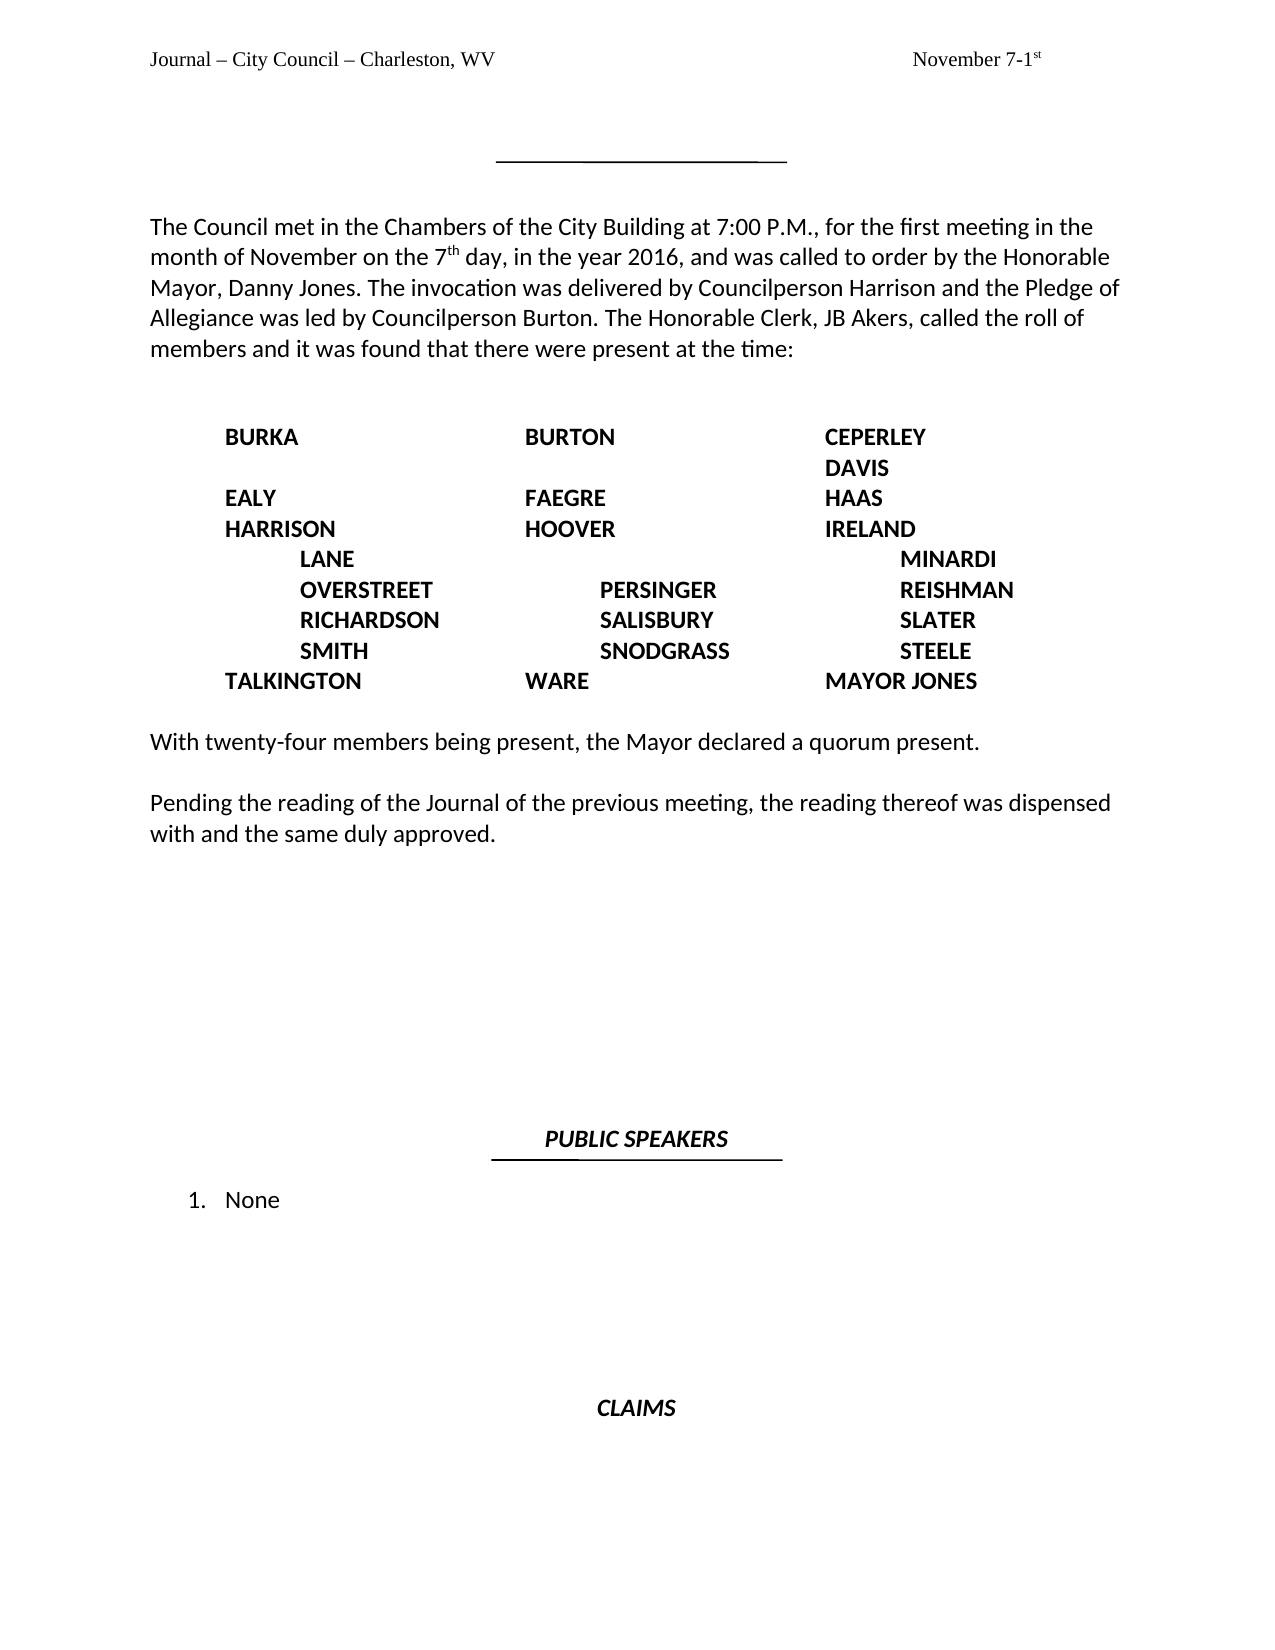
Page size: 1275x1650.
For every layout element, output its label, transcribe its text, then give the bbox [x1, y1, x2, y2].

text EALY FAEGRE HAAS [150, 482, 1125, 513]
text CLAIMS [150, 1393, 1125, 1423]
list None [187, 1184, 1125, 1215]
text Pending the reading of the Journal of the previous meeting, the reading thereof was dispensed with and the same duly approved. [150, 787, 1125, 848]
text With twenty-four members being present, the Mayor declared a quorum present. [150, 726, 1125, 757]
text The Council met in the Chambers of the City Building at 7:00 P.M., for the first meeting in the month of November on the 7th day, in the year 2016, and was called to order by the Honorable Mayor, Danny Jones. The invocation was delivered by Councilperson Harrison and the Pledge of Allegiance was led by Councilperson Burton. The Honorable Clerk, JB Akers, called the roll of members and it was found that there were present at the time: [150, 211, 1125, 364]
text HARRISON HOOVER IRELAND LANE MILLER MINARDI OVERSTREET PERSINGER REISHMAN RICHARDSON SALISBURY SLATER SMITH SNODGRASS STEELE TALKINGTON WARE MAYOR JONES [150, 513, 1125, 696]
text PUBLIC SPEAKERS [150, 1123, 1125, 1154]
text CHESTNUT CLOWSER DAVIS [150, 452, 1125, 482]
text BURKA BURTON CEPERLEY [150, 421, 1125, 452]
